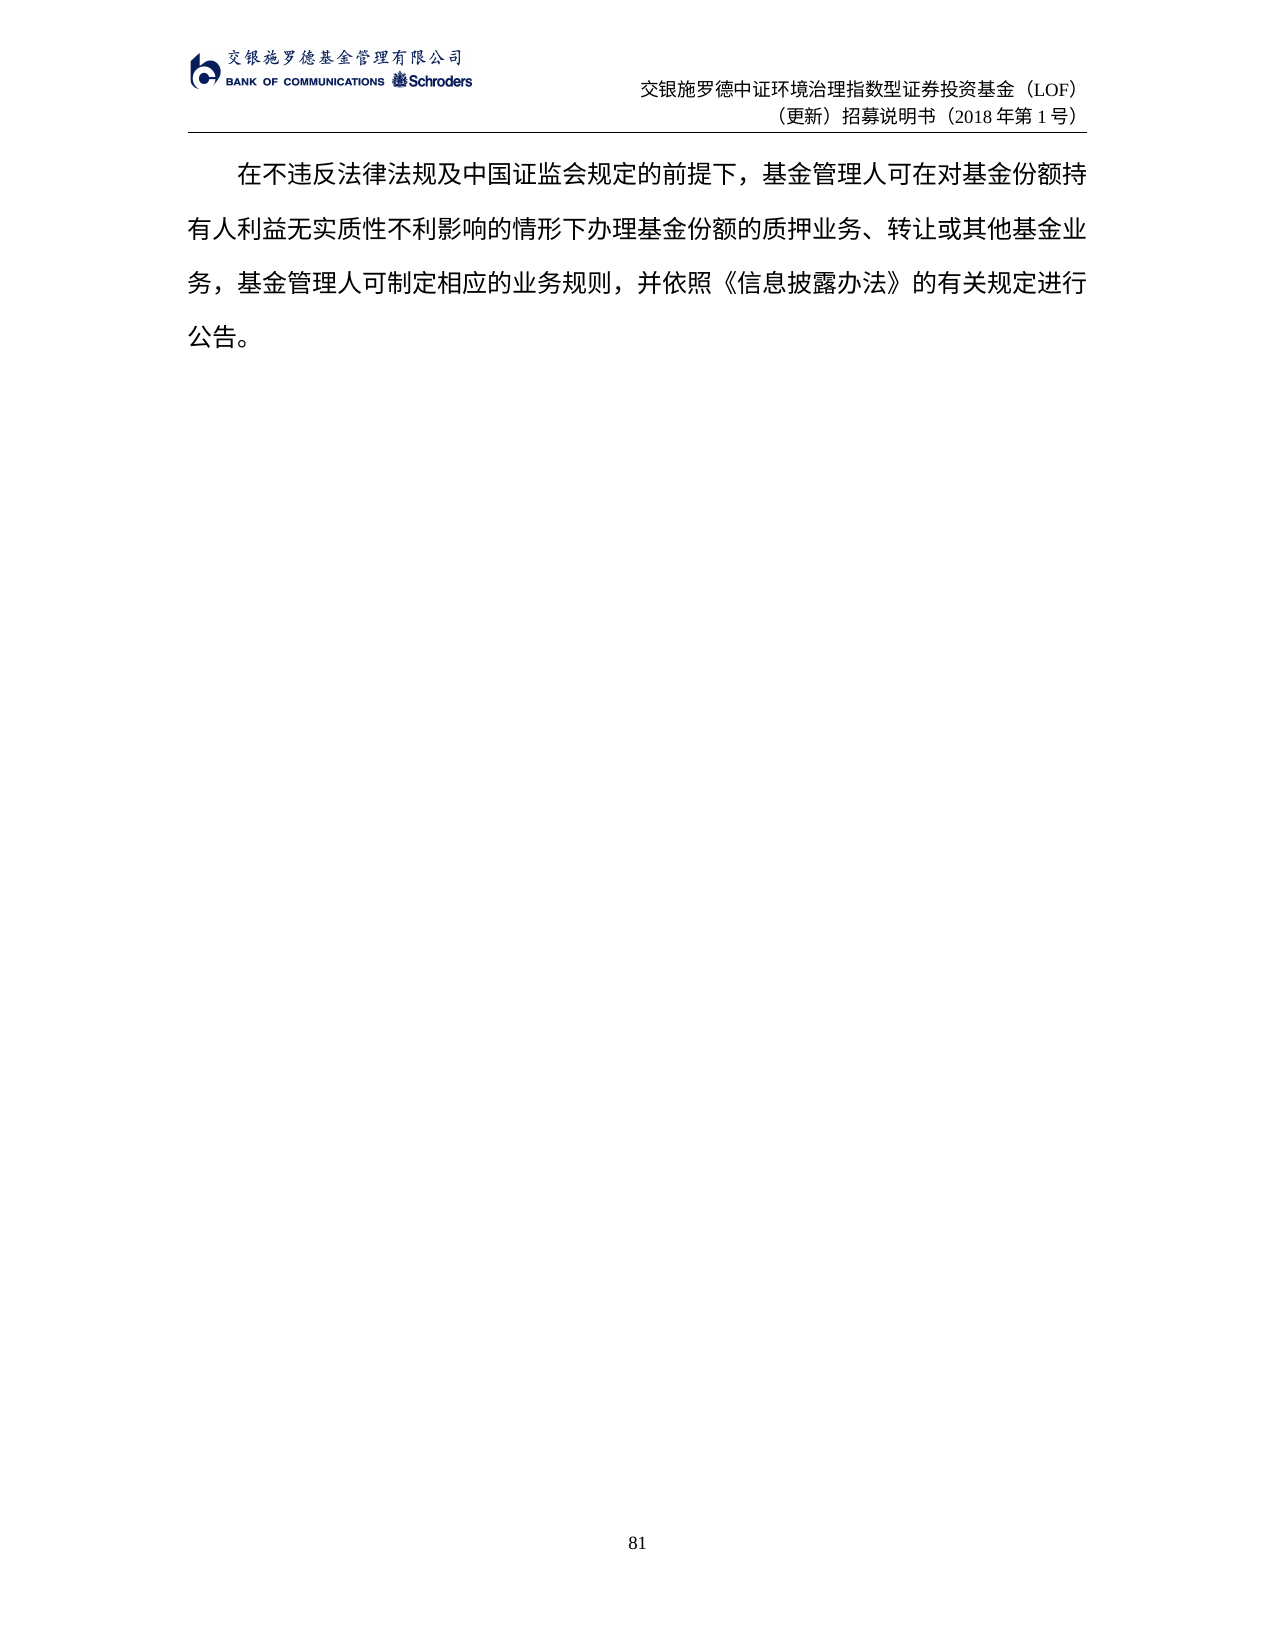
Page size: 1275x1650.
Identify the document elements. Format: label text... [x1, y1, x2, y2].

text 在不违反法律法规及中国证监会规定的前提下，基金管理人可在对基金份额持有人利益无实质性不利影响的情形下办理基金份额的质押业务、转让或其他基金业务，基金管理人可制定相应的业务规则，并依照《信息披露办法》的有关规定进行公告。 [187, 155, 1087, 354]
picture [190, 50, 472, 89]
